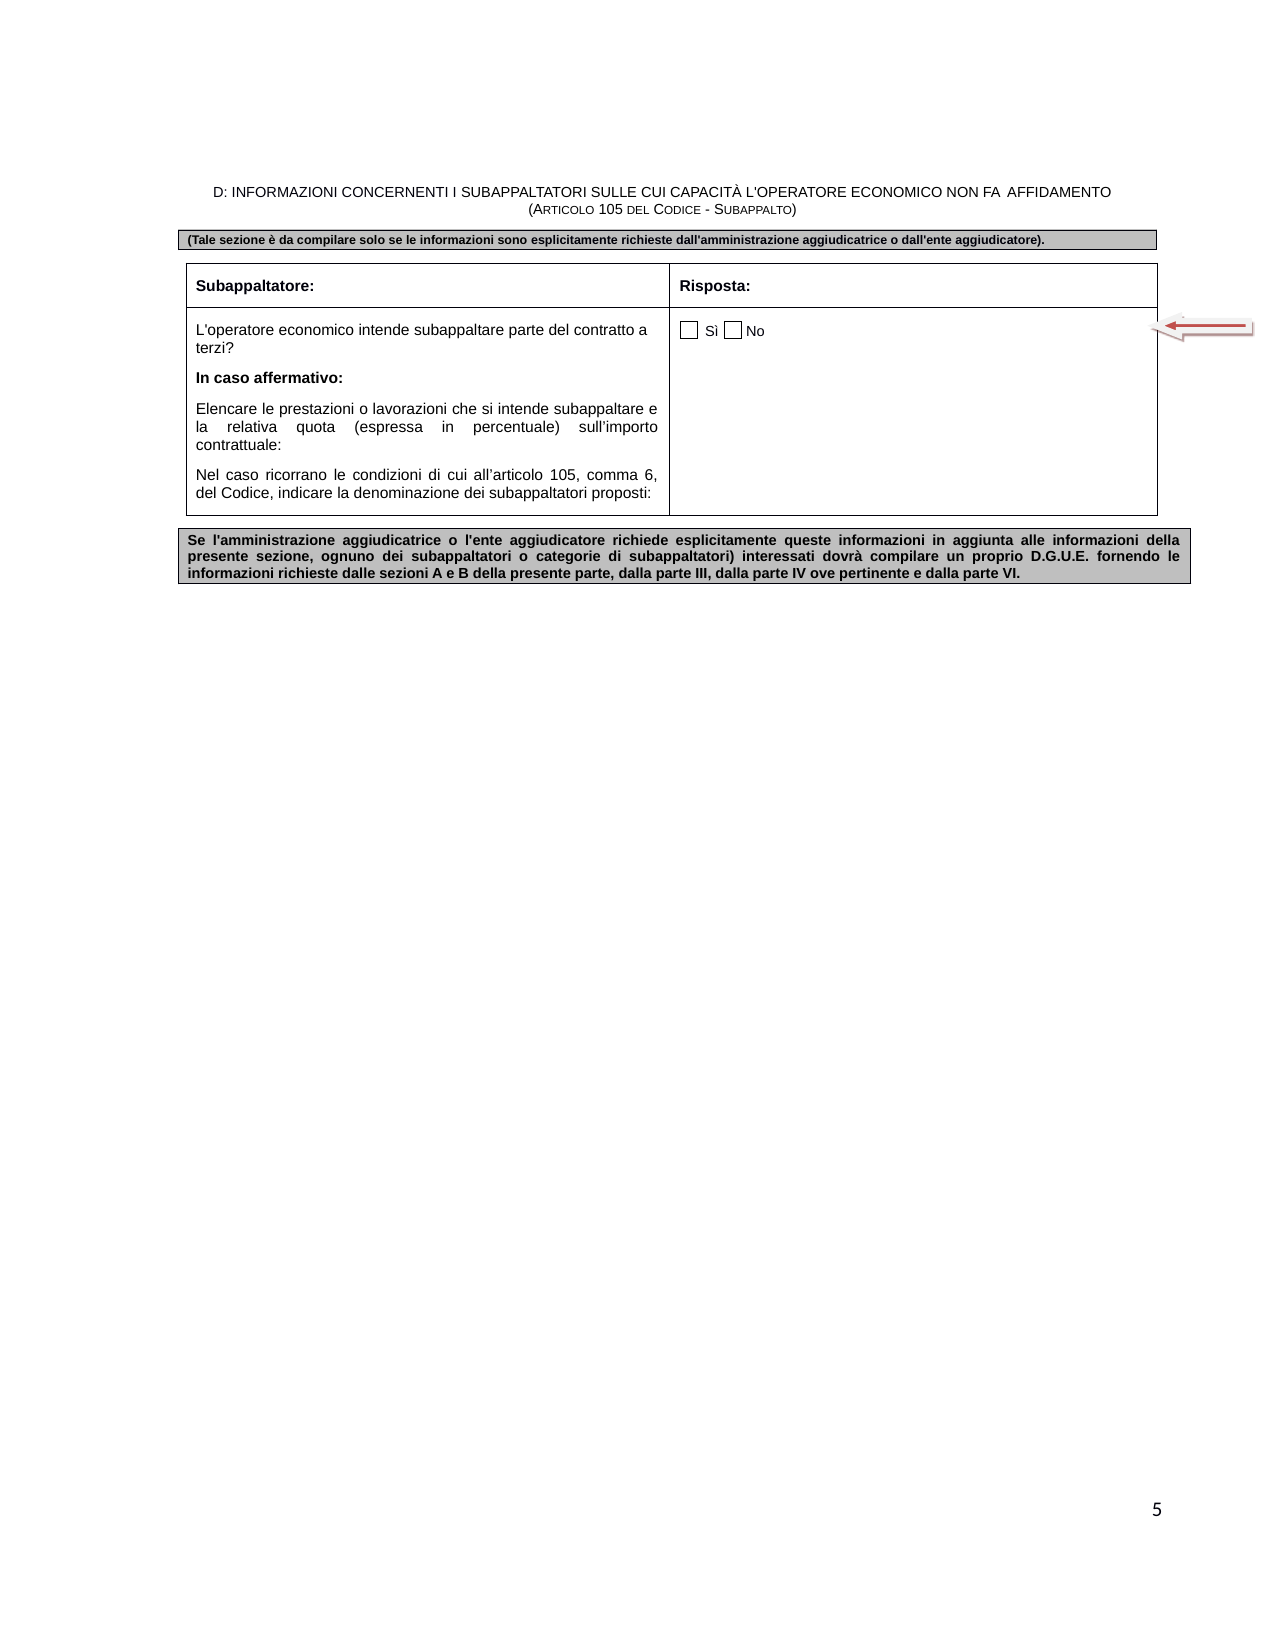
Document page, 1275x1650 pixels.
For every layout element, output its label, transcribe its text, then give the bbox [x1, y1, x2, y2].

table_cell L'operatore economico intende subappaltare parte del contratto a terzi? In caso affermativo: Elencare le prestazioni o lavorazioni che si intende subappaltare e la relativa quota (espressa in percentuale) sull’importo contrattuale: Nel caso ricorrano le condizioni di cui all’articolo 105, comma 6, del Codice, indicare la denominazione dei subappaltatori proposti: [187, 308, 669, 514]
table_header Risposta: [670, 264, 1157, 307]
title (Tale sezione è da compilare solo se le informazioni sono esplicitamente richieste dall'amministrazione aggiudicatrice o dall'ente aggiudicatore). [179, 231, 1156, 249]
table_cell Sì No [670, 308, 1157, 514]
title Se l'amministrazione aggiudicatrice o l'ente aggiudicatore richiede esplicitamente queste informazioni in aggiunta alle informazioni della presente sezione, ognuno dei subappaltatori o categorie di subappaltatori) interessati dovrà compilare un proprio D.G.U.E. fornendo le informazioni richieste dalle sezioni A e B della presente parte, dalla parte III, dalla parte IV ove pertinente e dalla parte VI. [179, 529, 1190, 583]
title D: Informazioni concernenti i subappaltatori sulle cui capacità l'operatore economico non fa affidamento (Articolo 105 del Codice - Subappalto) [187, 183, 1137, 217]
table_header Subappaltatore: [187, 264, 669, 307]
